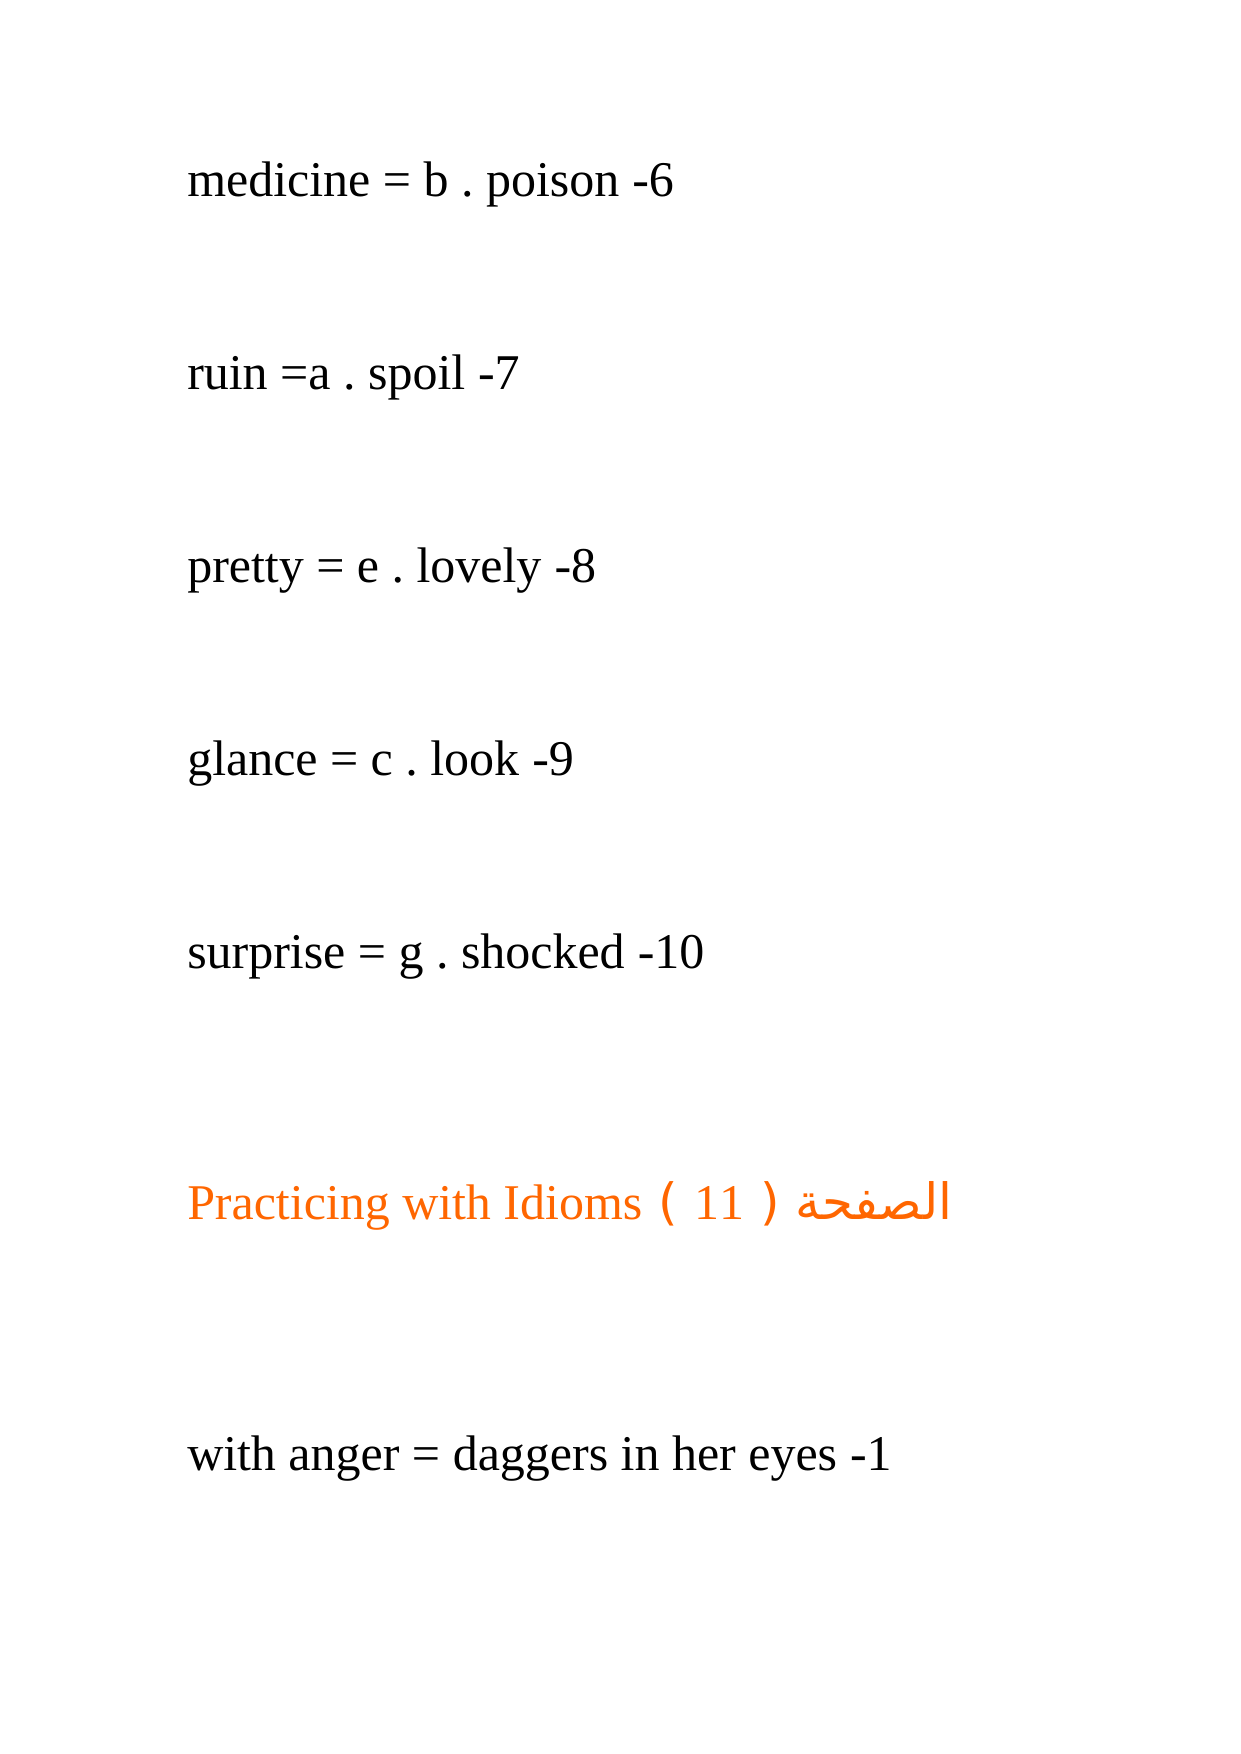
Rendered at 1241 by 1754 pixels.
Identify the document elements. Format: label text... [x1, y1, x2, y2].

text الصفحة ( 11 ) Practicing with Idioms [187, 1173, 1053, 1231]
text 8- pretty = e . lovely [187, 536, 1053, 593]
text 7- ruin =a . spoil [187, 343, 1053, 401]
text 10- surprise = g . shocked [187, 922, 1053, 979]
text 6- medicine = b . poison [187, 150, 1053, 207]
text 1- with anger = daggers in her eyes [187, 1424, 1053, 1482]
text 9- glance = c . look [187, 729, 1053, 787]
